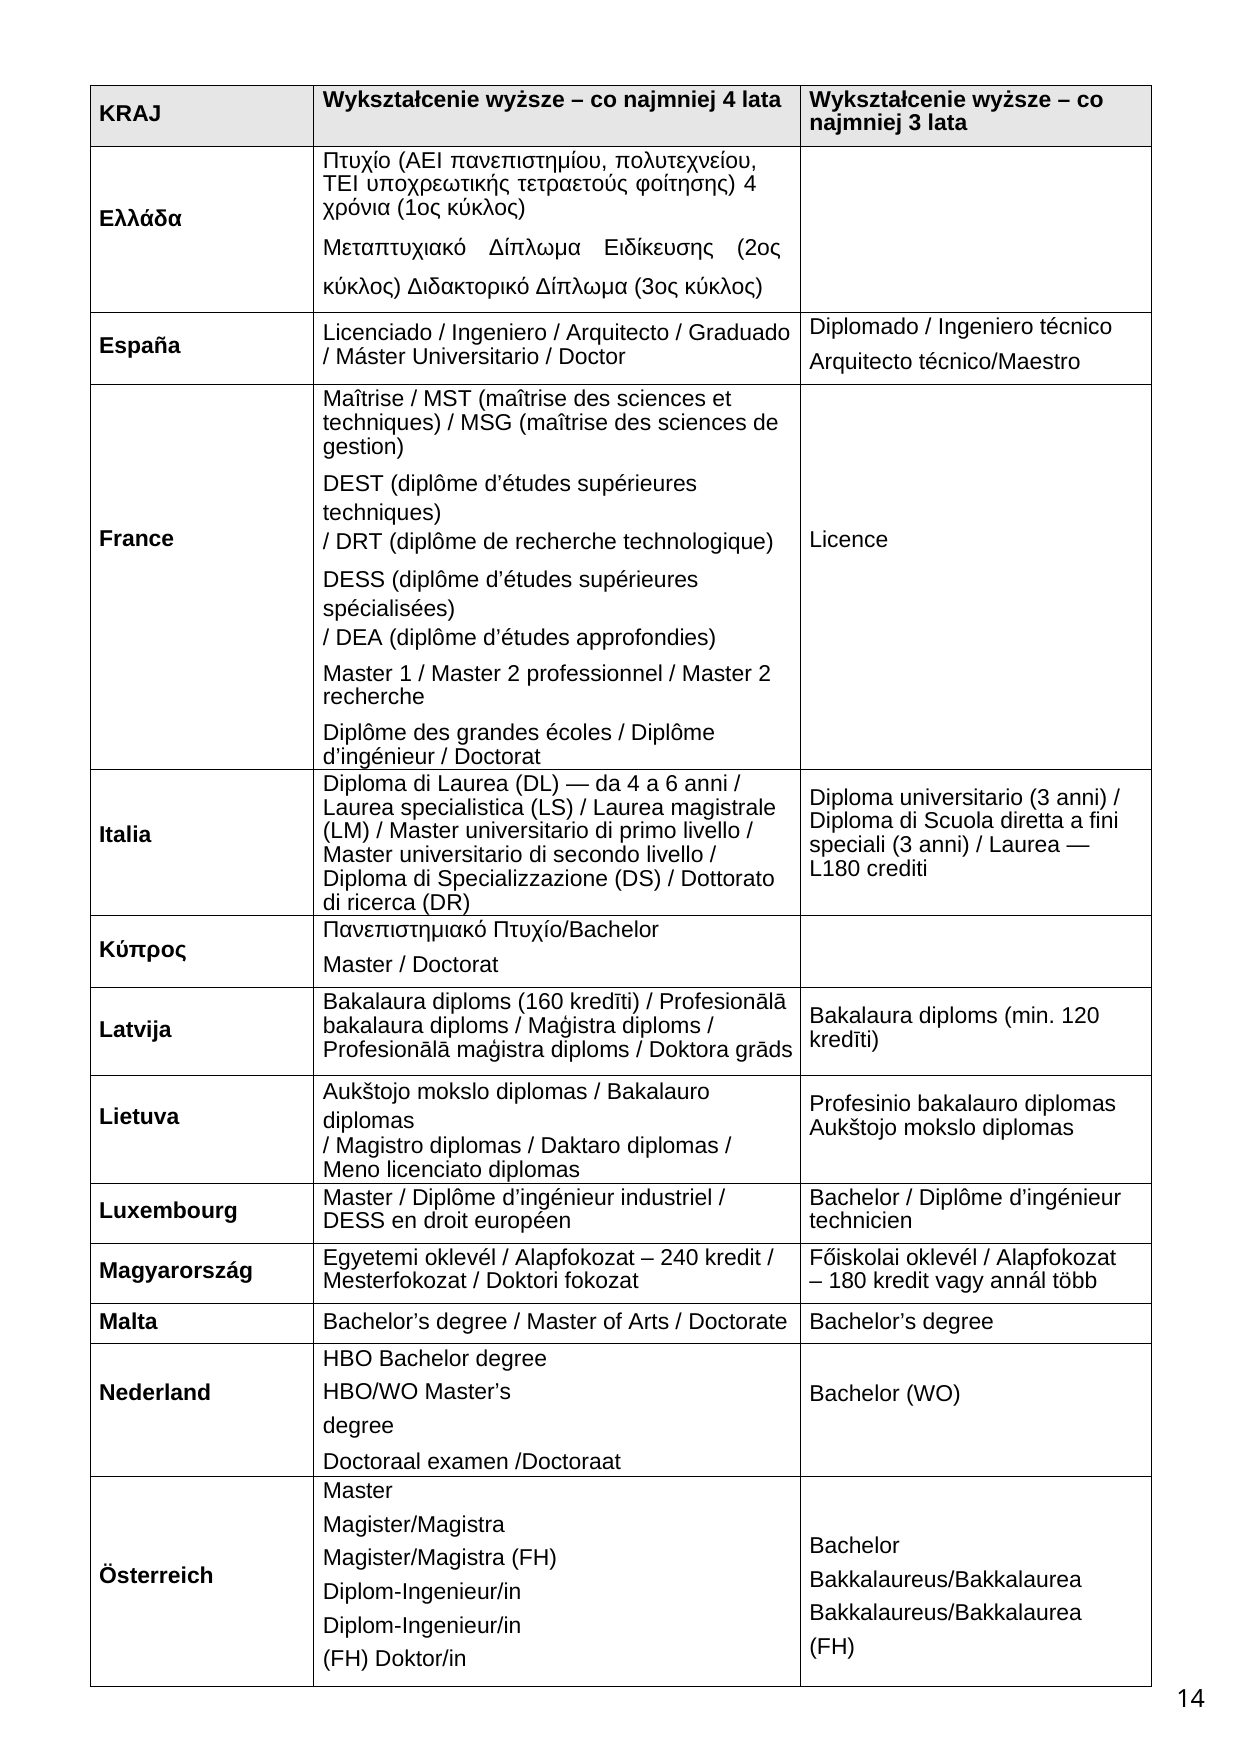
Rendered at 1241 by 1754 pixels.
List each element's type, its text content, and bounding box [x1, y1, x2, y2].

table_cell Bachelor (WO) [801, 1344, 1151, 1476]
table_cell Master / Diplôme d’ingénieur industriel / DESS en droit européen [314, 1184, 800, 1243]
table_cell Bachelor / Diplôme d’ingénieur technicien [801, 1184, 1151, 1243]
table_cell Bachelor’s degree / Master of Arts / Doctorate [314, 1304, 800, 1343]
table_cell HBO Bachelor degree HBO/WO Master’s degree Doctoraal examen /Doctoraat [314, 1344, 800, 1476]
table_cell Latvija [91, 988, 313, 1075]
table_cell Diploma universitario (3 anni) / Diploma di Scuola diretta a fini speciali (3 anni) / Laurea — L180 crediti [801, 770, 1151, 915]
table_header Wykształcenie wyższe – co najmniej 3 lata [801, 86, 1151, 146]
table_cell Magyarország [91, 1244, 313, 1303]
table_cell Diploma di Laurea (DL) — da 4 a 6 anni / Laurea specialistica (LS) / Laurea magistrale (LM) / Master universitario di primo livello / Master universitario di secondo livello / Diploma di Specializzazione (DS) / Dottorato di ricerca (DR) [314, 770, 800, 915]
table_cell Bakalaura diploms (min. 120 kredīti) [801, 988, 1151, 1075]
table_cell España [91, 313, 313, 384]
table_cell Profesinio bakalauro diplomas Aukštojo mokslo diplomas [801, 1076, 1151, 1182]
table_cell Licenciado / Ingeniero / Arquitecto / Graduado / Máster Universitario / Doctor [314, 313, 800, 384]
table_cell [801, 916, 1151, 987]
table_cell Πανεπιστημιακό Πτυχíο/Bachelor Master / Doctorat [314, 916, 800, 987]
table_cell [801, 147, 1151, 312]
table_cell Licence [801, 385, 1151, 769]
table_header KRAJ [91, 86, 313, 146]
table_cell Nederland [91, 1344, 313, 1476]
table_cell Ελλάδα [91, 147, 313, 312]
table_cell Lietuva [91, 1076, 313, 1182]
table_cell Italia [91, 770, 313, 915]
table_cell Πτυχίο (ΑΕI πανεπιστημίου, πολυτεχνείου, ΤΕI υποχρεωτικής τετραετούς φοίτησης) 4 χρόνια (1ος κύκλος) Μεταπτυχιακό Δίπλωμα Ειδίκευσης (2ος κύκλος) Διδακτορικό Δίπλωμα (3ος κύκλος) [314, 147, 800, 312]
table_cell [314, 1477, 800, 1686]
table_cell Főiskolai oklevél / Alapfokozat – 180 kredit vagy annál több [801, 1244, 1151, 1303]
table_cell Aukštojo mokslo diplomas / Bakalauro diplomas / Magistro diplomas / Daktaro diplomas / Meno licenciato diplomas [314, 1076, 800, 1182]
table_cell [801, 1477, 1151, 1686]
table_cell Maîtrise / MST (maîtrise des sciences et techniques) / MSG (maîtrise des sciences de gestion) DEST (diplôme d’études supérieures techniques) / DRT (diplôme de recherche technologique) DESS (diplôme d’études supérieures spécialisées) / DEA (diplôme d’études approfondies) Master 1 / Master 2 professionnel / Master 2 recherche Diplôme des grandes écoles / Diplôme d’ingénieur / Doctorat [314, 385, 800, 769]
table_cell Österreich [91, 1477, 313, 1686]
table_cell France [91, 385, 313, 769]
table_cell Diplomado / Ingeniero técnico Arquitecto técnico/Maestro [801, 313, 1151, 384]
table_cell Malta [91, 1304, 313, 1343]
table_cell Bachelor’s degree [801, 1304, 1151, 1343]
table_cell Egyetemi oklevél / Alapfokozat – 240 kredit / Mesterfokozat / Doktori fokozat [314, 1244, 800, 1303]
table_cell Bakalaura diploms (160 kredīti) / Profesionālā bakalaura diploms / Maģistra diploms / Profesionālā maģistra diploms / Doktora grāds [314, 988, 800, 1075]
table_header Wykształcenie wyższe – co najmniej 4 lata [314, 86, 800, 146]
table_cell Luxembourg [91, 1184, 313, 1243]
table_cell Κύπρος [91, 916, 313, 987]
